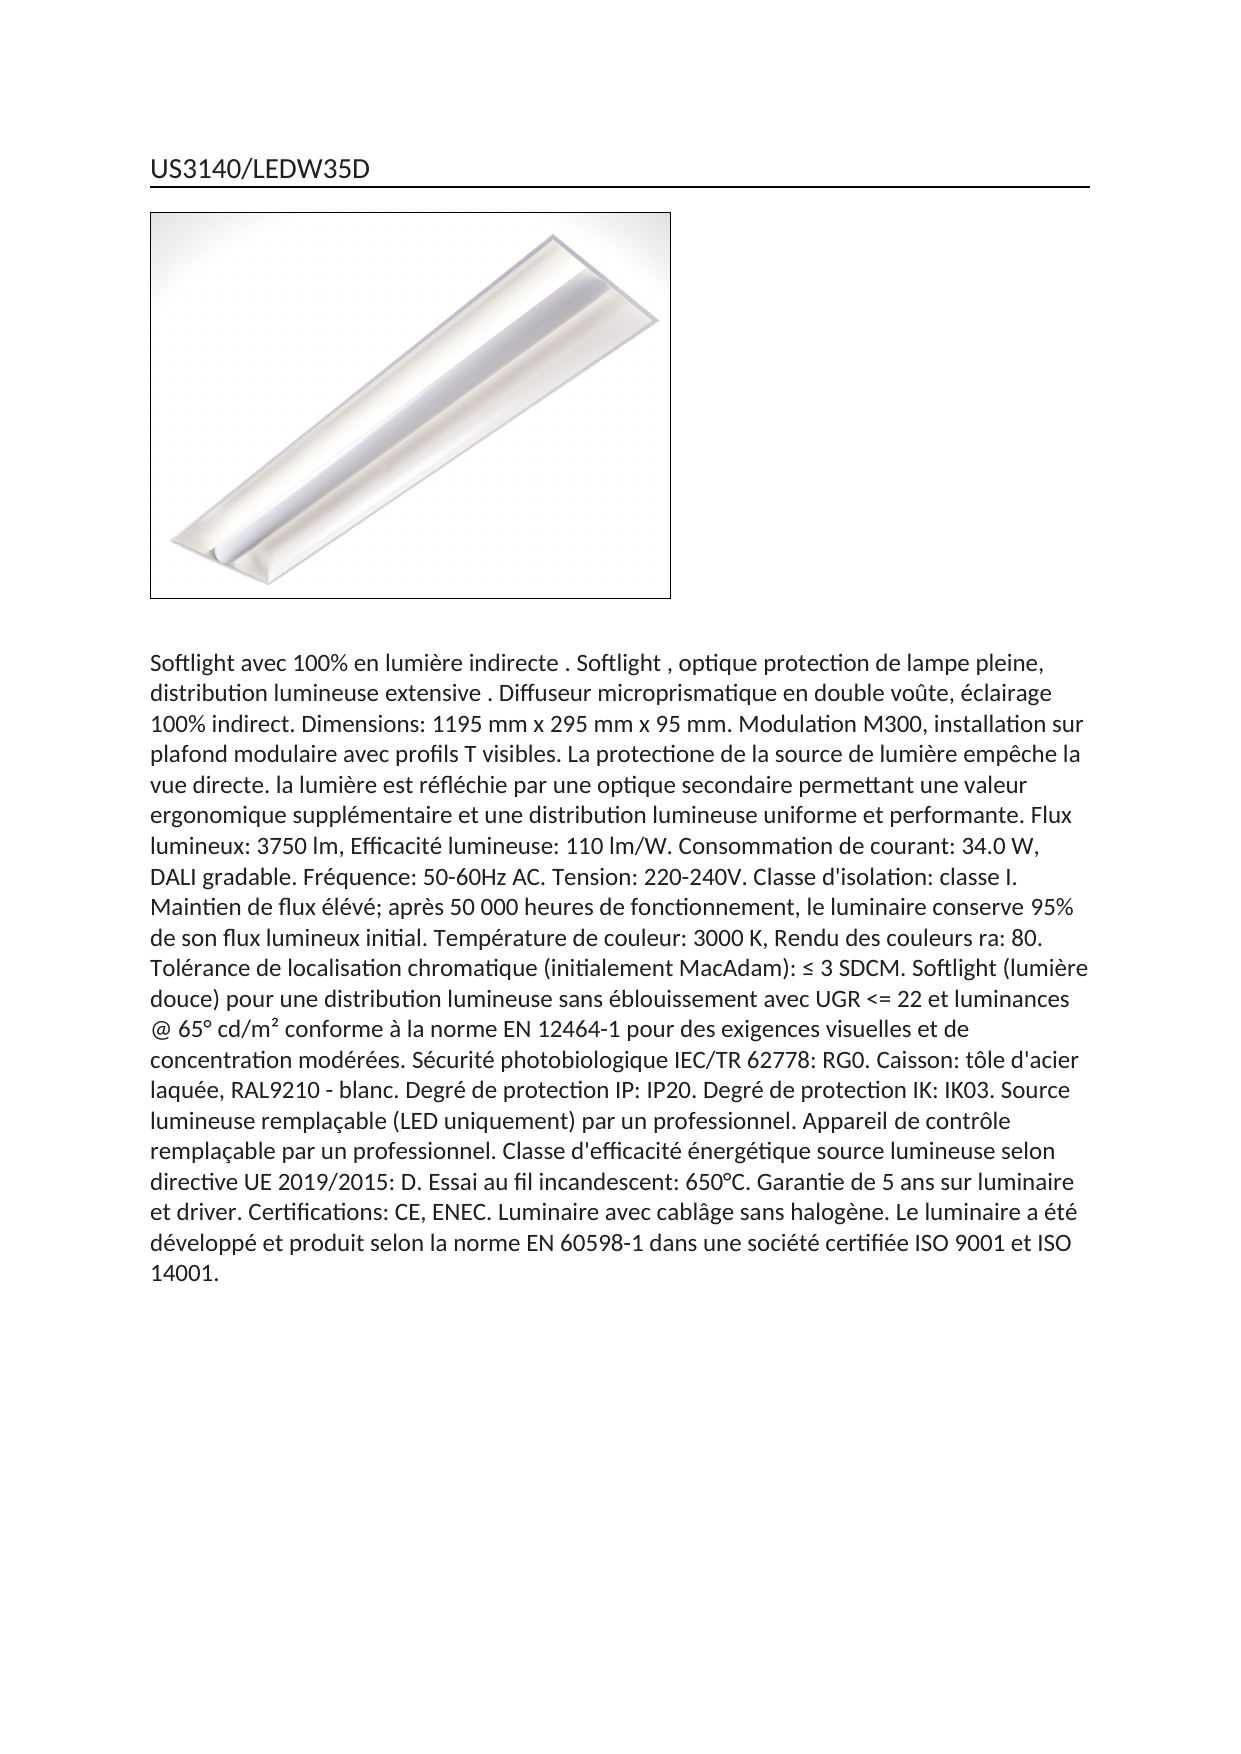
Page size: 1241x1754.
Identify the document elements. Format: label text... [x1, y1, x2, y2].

text Softlight avec 100% en lumière indirecte . Softlight , optique protection de lampe pleine, distribution lumineuse extensive . Diffuseur microprismatique en double voûte, éclairage 100% indirect. Dimensions: 1195 mm x 295 mm x 95 mm. Modulation M300, installation sur plafond modulaire avec profils T visibles. La protectione de la source de lumière empêche la vue directe. la lumière est réfléchie par une optique secondaire permettant une valeur ergonomique supplémentaire et une distribution lumineuse uniforme et performante. Flux lumineux: 3750 lm, Efficacité lumineuse: 110 lm/W. Consommation de courant: 34.0 W, DALI gradable. Fréquence: 50-60Hz AC. Tension: 220-240V. Classe d'isolation: classe I. Maintien de flux élévé; après 50 000 heures de fonctionnement, le luminaire conserve 95% de son flux lumineux initial. Température de couleur: 3000 K, Rendu des couleurs ra: 80. Tolérance de localisation chromatique (initialement MacAdam): ≤ 3 SDCM. Softlight (lumière douce) pour une distribution lumineuse sans éblouissement avec UGR <= 22 et luminances @ 65° cd/m² conforme à la norme EN 12464-1 pour des exigences visuelles et de concentration modérées. Sécurité photobiologique IEC/TR 62778: RG0. Caisson: tôle d'acier laquée, RAL9210 - blanc. Degré de protection IP: IP20. Degré de protection IK: IK03. Source lumineuse remplaçable (LED uniquement) par un professionnel. Appareil de contrôle remplaçable par un professionnel. Classe d'efficacité énergétique source lumineuse selon directive UE 2019/2015: D. Essai au fil incandescent: 650°C. Garantie de 5 ans sur luminaire et driver. Certifications: CE, ENEC. Luminaire avec cablâge sans halogène. Le luminaire a été développé et produit selon la norme EN 60598-1 dans une société certifiée ISO 9001 et ISO 14001. [150, 647, 1090, 1288]
picture [151, 213, 670, 598]
text US3140/LEDW35D [150, 150, 1090, 186]
